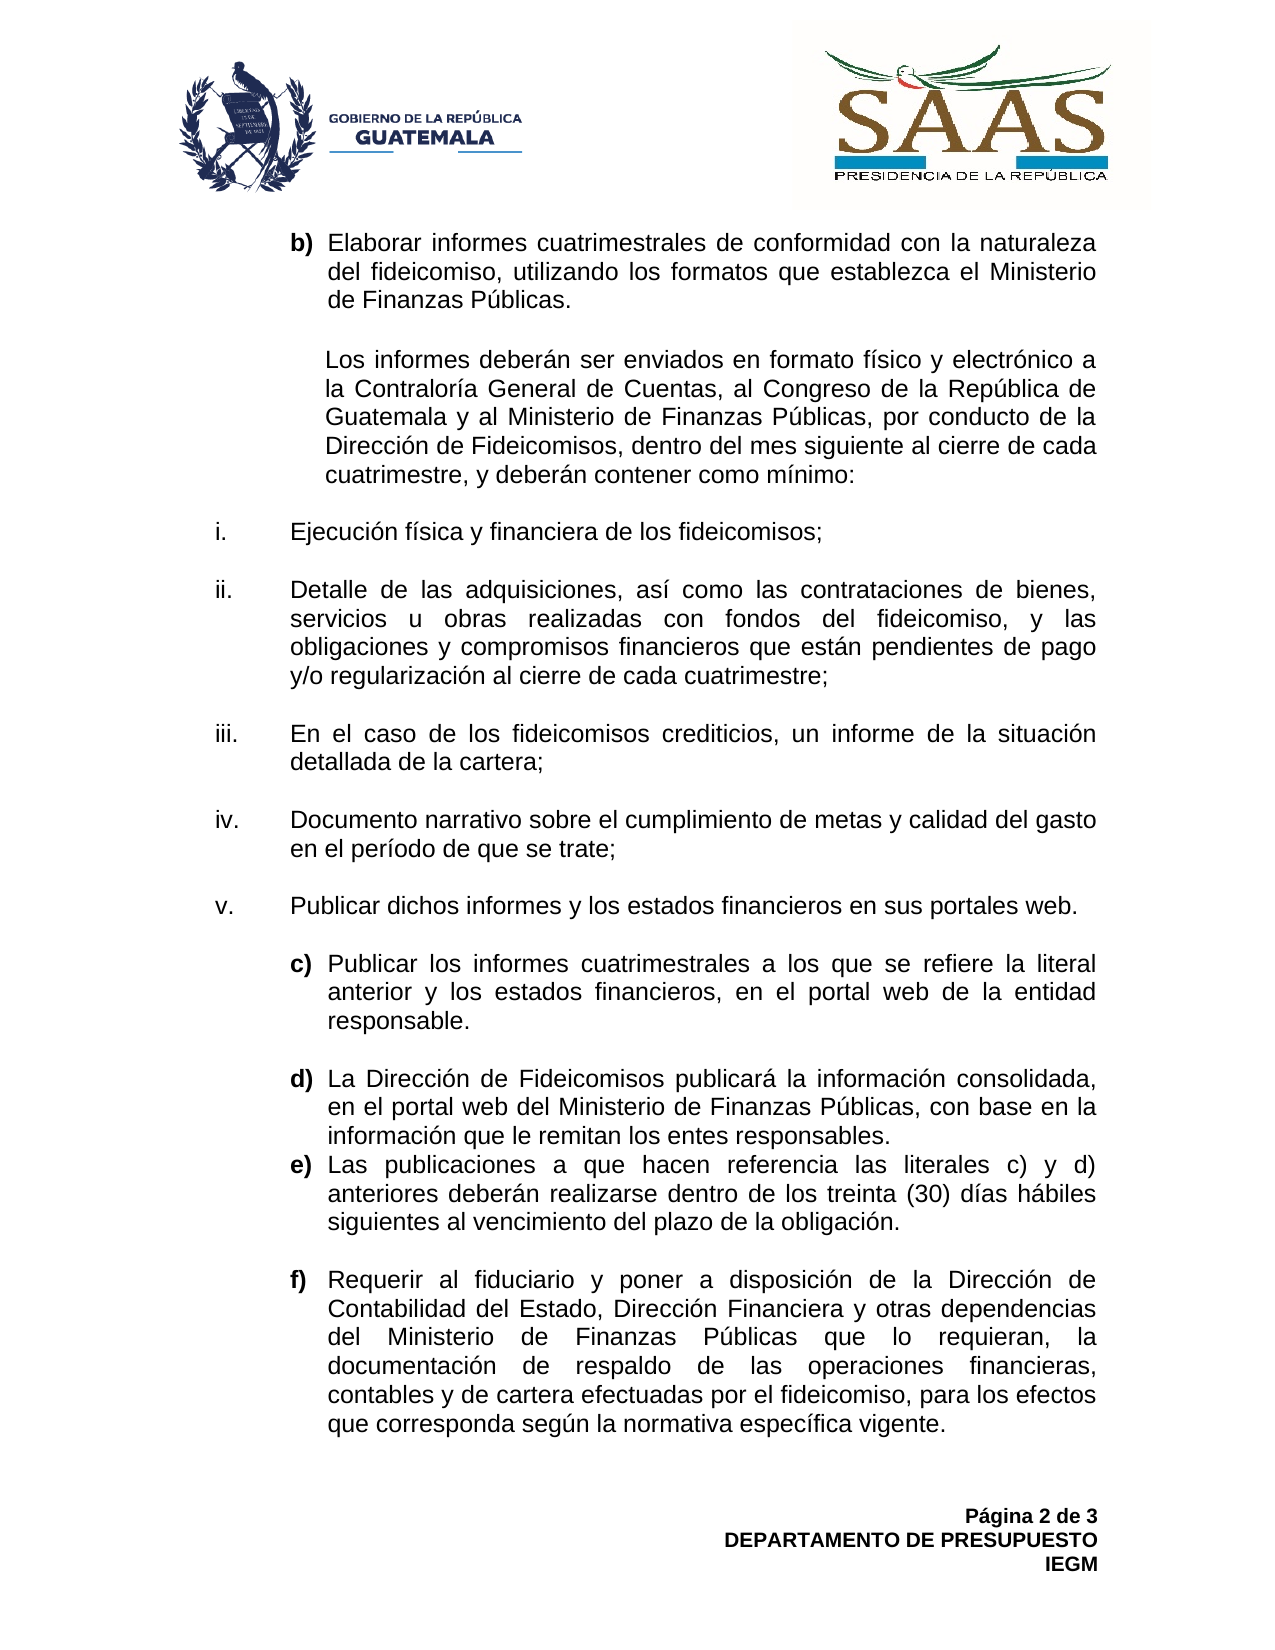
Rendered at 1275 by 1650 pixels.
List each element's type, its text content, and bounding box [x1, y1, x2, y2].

list Documento narrativo sobre el cumplimiento de metas y calidad del gasto en el período de que se trate; [215, 805, 1098, 862]
picture [792, 20, 1152, 210]
list Ejecución física y financiera de los fideicomisos; [215, 517, 1098, 546]
list Detalle de las adquisiciones, así como las contrataciones de bienes, servicios u obras realizadas con fondos del fideicomiso, y las obligaciones y compromisos financieros que están pendientes de pago y/o regularización al cierre de cada cuatrimestre; [215, 575, 1098, 690]
list La Dirección de Fideicomisos publicará la información consolidada, en el portal web del Ministerio de Finanzas Públicas, con base en la información que le remitan los entes responsables. [290, 1063, 1098, 1150]
picture [177, 58, 540, 198]
list Publicar los informes cuatrimestrales a los que se refiere la literal anterior y los estados financieros, en el portal web de la entidad responsable. [290, 948, 1098, 1035]
list En el caso de los fideicomisos crediticios, un informe de la situación detallada de la cartera; [215, 718, 1098, 776]
text Los informes deberán ser enviados en formato físico y electrónico a la Contraloría General de Cuentas, al Congreso de la República de Guatemala y al Ministerio de Finanzas Públicas, por conducto de la Dirección de Fideicomisos, dentro del mes siguiente al cierre de cada cuatrimestre, y deberán contener como mínimo: [325, 345, 1098, 488]
list Elaborar informes cuatrimestrales de conformidad con la naturaleza del fideicomiso, utilizando los formatos que establezca el Ministerio de Finanzas Públicas. [290, 228, 1098, 314]
list Requerir al fiduciario y poner a disposición de la Dirección de Contabilidad del Estado, Dirección Financiera y otras dependencias del Ministerio de Finanzas Públicas que lo requieran, la documentación de respaldo de las operaciones financieras, contables y de cartera efectuadas por el fideicomiso, para los efectos que corresponda según la normativa específica vigente. [290, 1265, 1098, 1437]
list Las publicaciones a que hacen referencia las literales c) y d) anteriores deberán realizarse dentro de los treinta (30) días hábiles siguientes al vencimiento del plazo de la obligación. [290, 1150, 1098, 1236]
list Publicar dichos informes y los estados financieros en sus portales web. [215, 891, 1098, 920]
